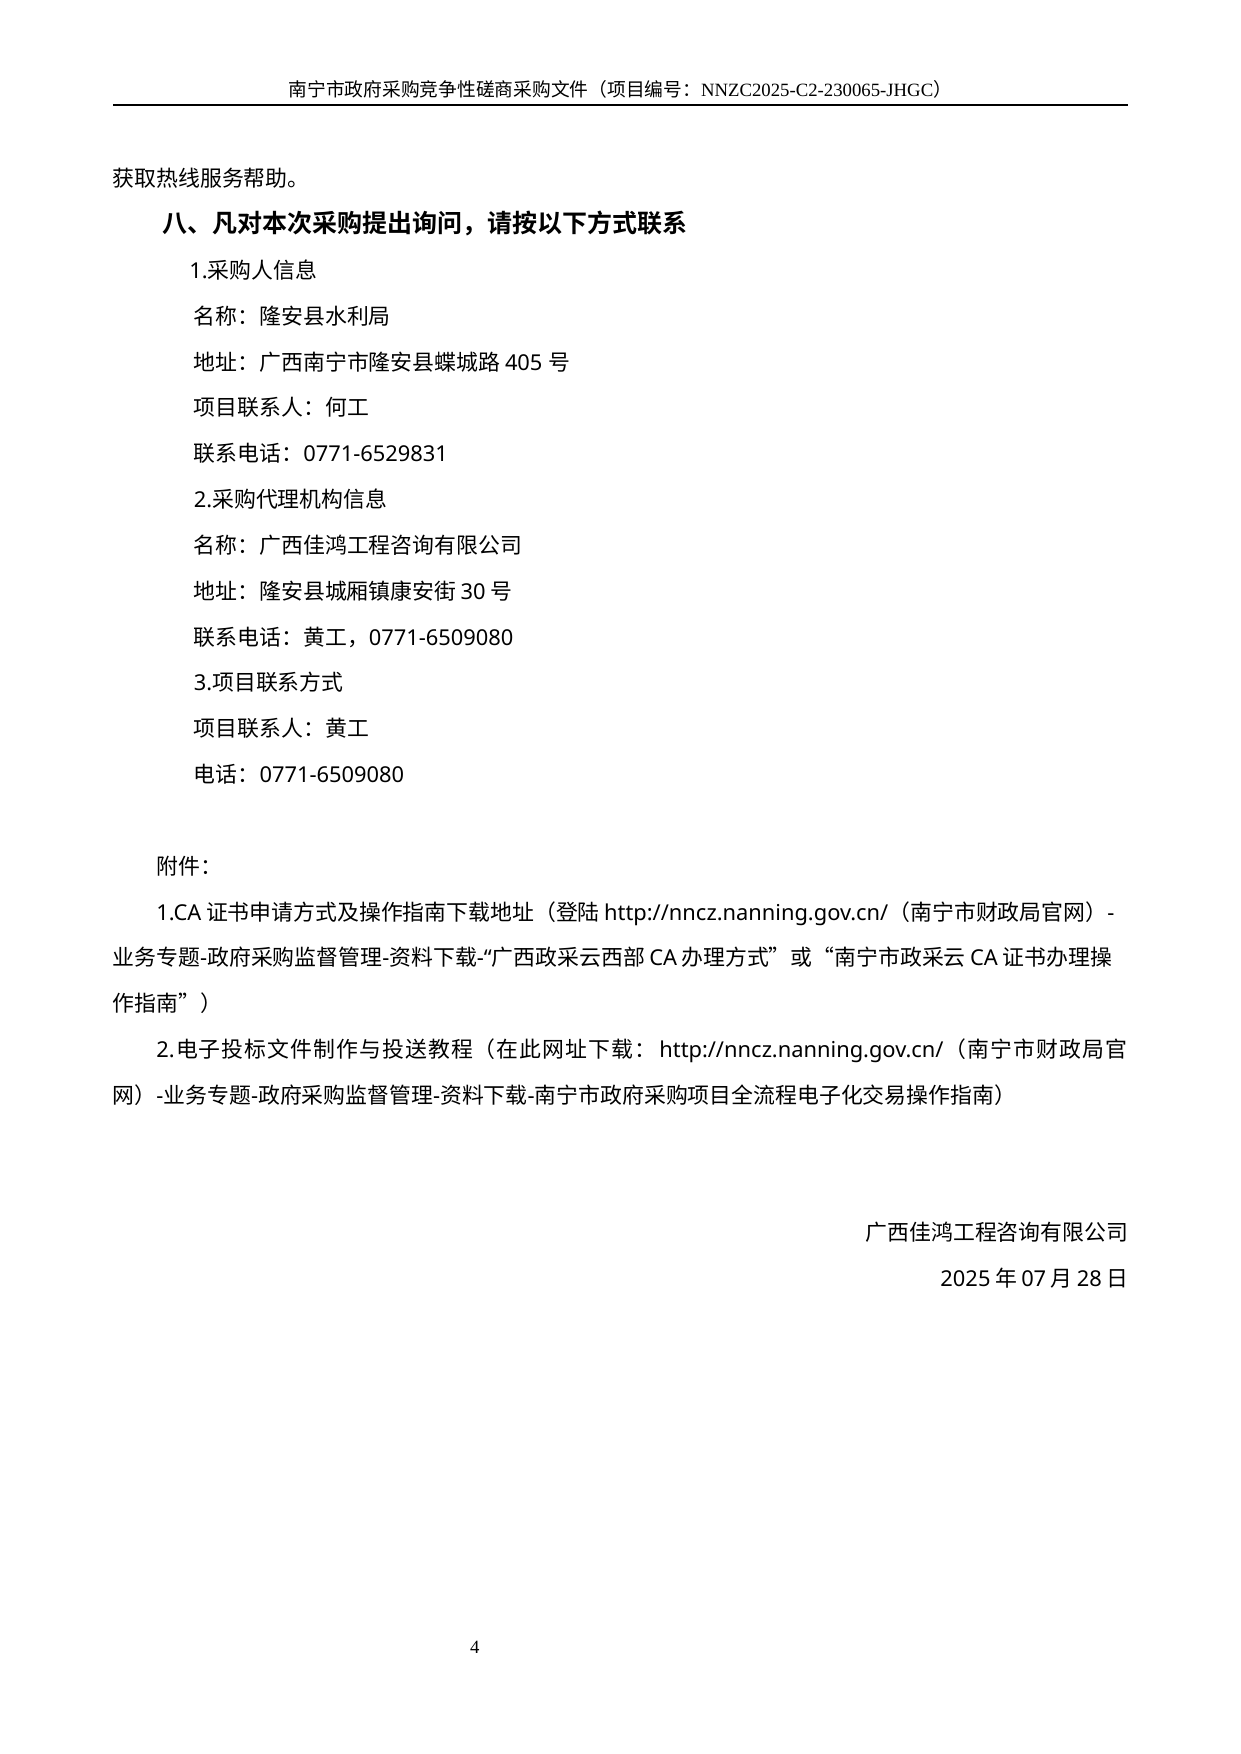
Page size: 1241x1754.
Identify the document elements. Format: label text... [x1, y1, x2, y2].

text 3.项目联系方式 [194, 654, 1128, 700]
text 地址：广西南宁市隆安县蝶城路 405 号 [194, 333, 1128, 379]
text 电话：0771-6509080 [194, 746, 1128, 792]
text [112, 150, 1128, 196]
text 名称：广西佳鸿工程咨询有限公司 [194, 517, 1128, 562]
text 2.电子投标文件制作与投送教程（在此网址下载：http://nncz.nanning.gov.cn/（南宁市财政局官网）-业务专题-政府采购监督管理-资料下载-南宁市政府采购项目全流程电子化交易操作指南） [112, 1021, 1128, 1112]
text 联系电话：0771-6529831 [194, 425, 1128, 471]
text 地址：隆安县城厢镇康安街30号 [193, 562, 1128, 608]
text 名称：隆安县水利局 [194, 287, 1128, 333]
text 1.采购人信息 [112, 242, 1128, 287]
text 项目联系人：何工 [194, 379, 1128, 425]
text 广西佳鸿工程咨询有限公司 [112, 1204, 1128, 1250]
text 联系电话：黄工，0771-6509080 [194, 608, 1128, 654]
text 项目联系人：黄工 [194, 700, 1128, 746]
text 2025年07月28日 [112, 1250, 1128, 1296]
text 八、凡对本次采购提出询问，请按以下方式联系 [112, 196, 1128, 242]
text 2.采购代理机构信息 [194, 471, 1128, 517]
text 1.CA证书申请方式及操作指南下载地址（登陆http://nncz.nanning.gov.cn/（南宁市财政局官网）-业务专题-政府采购监督管理-资料下载-“广西政采云西部CA办理方式”或“南宁市政采云CA证书办理操作指南”） [112, 883, 1128, 1021]
text 附件： [112, 837, 1128, 883]
